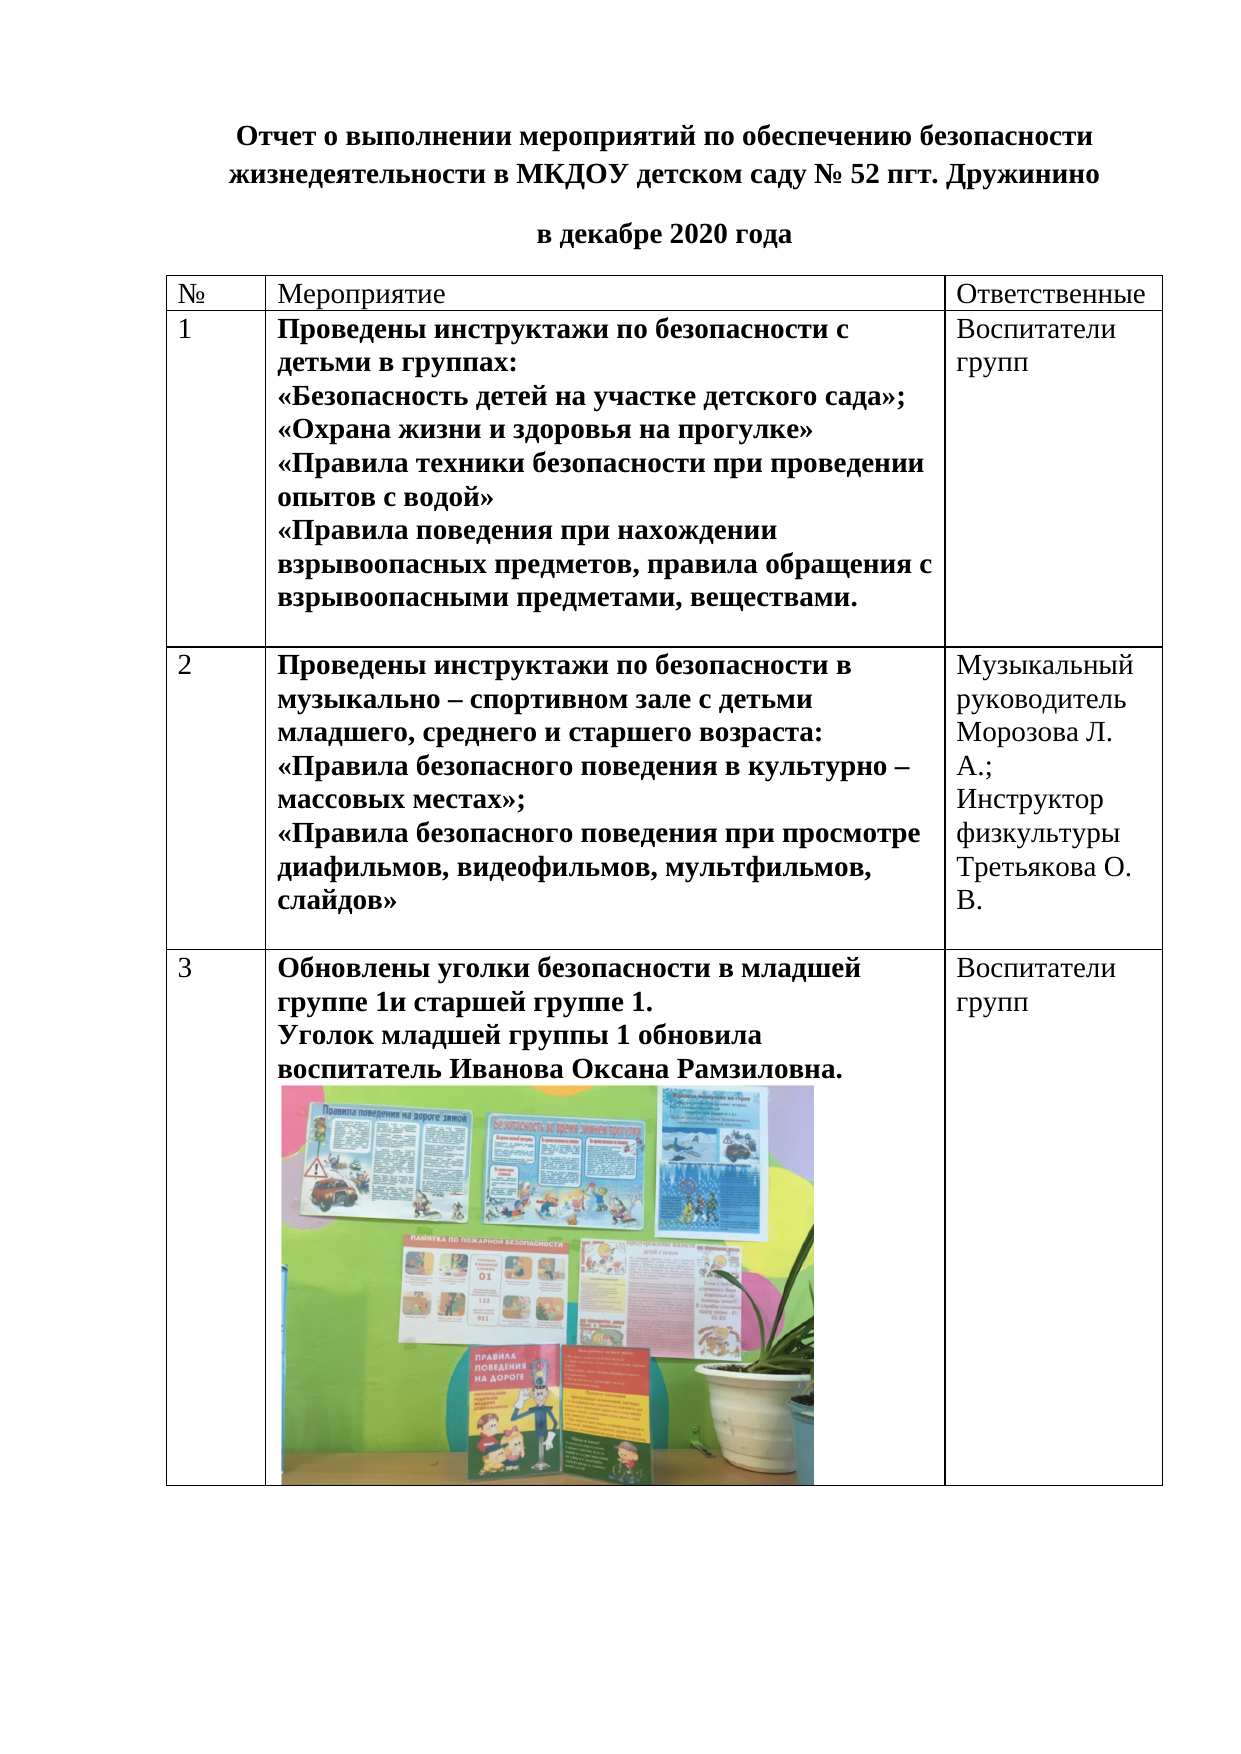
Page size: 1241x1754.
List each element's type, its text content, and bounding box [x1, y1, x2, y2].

table_cell Проведены инструктажи по безопасности с детьми в группах: «Безопасность детей на участке детского сада»; «Охрана жизни и здоровья на прогулке» «Правила техники безопасности при проведении опытов с водой» «Правила поведения при нахождении взрывоопасных предметов, правила обращения с взрывоопасными предметами, веществами. [266, 311, 944, 646]
table_cell 2 [167, 648, 265, 949]
table_cell Воспитатели групп [946, 950, 1162, 1485]
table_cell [266, 950, 944, 1485]
table_header Ответственные [946, 276, 1162, 310]
picture [282, 1086, 814, 1485]
text Отчет о выполнении мероприятий по обеспечению безопасности жизнедеятельности в МКДОУ детском саду № 52 пгт. Дружинино [177, 118, 1152, 190]
table_cell Музыкальный руководитель Морозова Л. А.; Инструктор физкультуры Третьякова О. В. [946, 648, 1162, 949]
text в декабре 2020 года [177, 216, 1152, 249]
table_header Мероприятие [266, 276, 944, 310]
table_cell 1 [167, 311, 265, 646]
table_cell Проведены инструктажи по безопасности в музыкально – спортивном зале с детьми младшего, среднего и старшего возраста: «Правила безопасного поведения в культурно – массовых местах»; «Правила безопасного поведения при просмотре диафильмов, видеофильмов, мультфильмов, слайдов» [266, 648, 944, 949]
table_cell 3 [167, 950, 265, 1485]
table_header № [167, 276, 265, 310]
table_cell Воспитатели групп [946, 311, 1162, 646]
